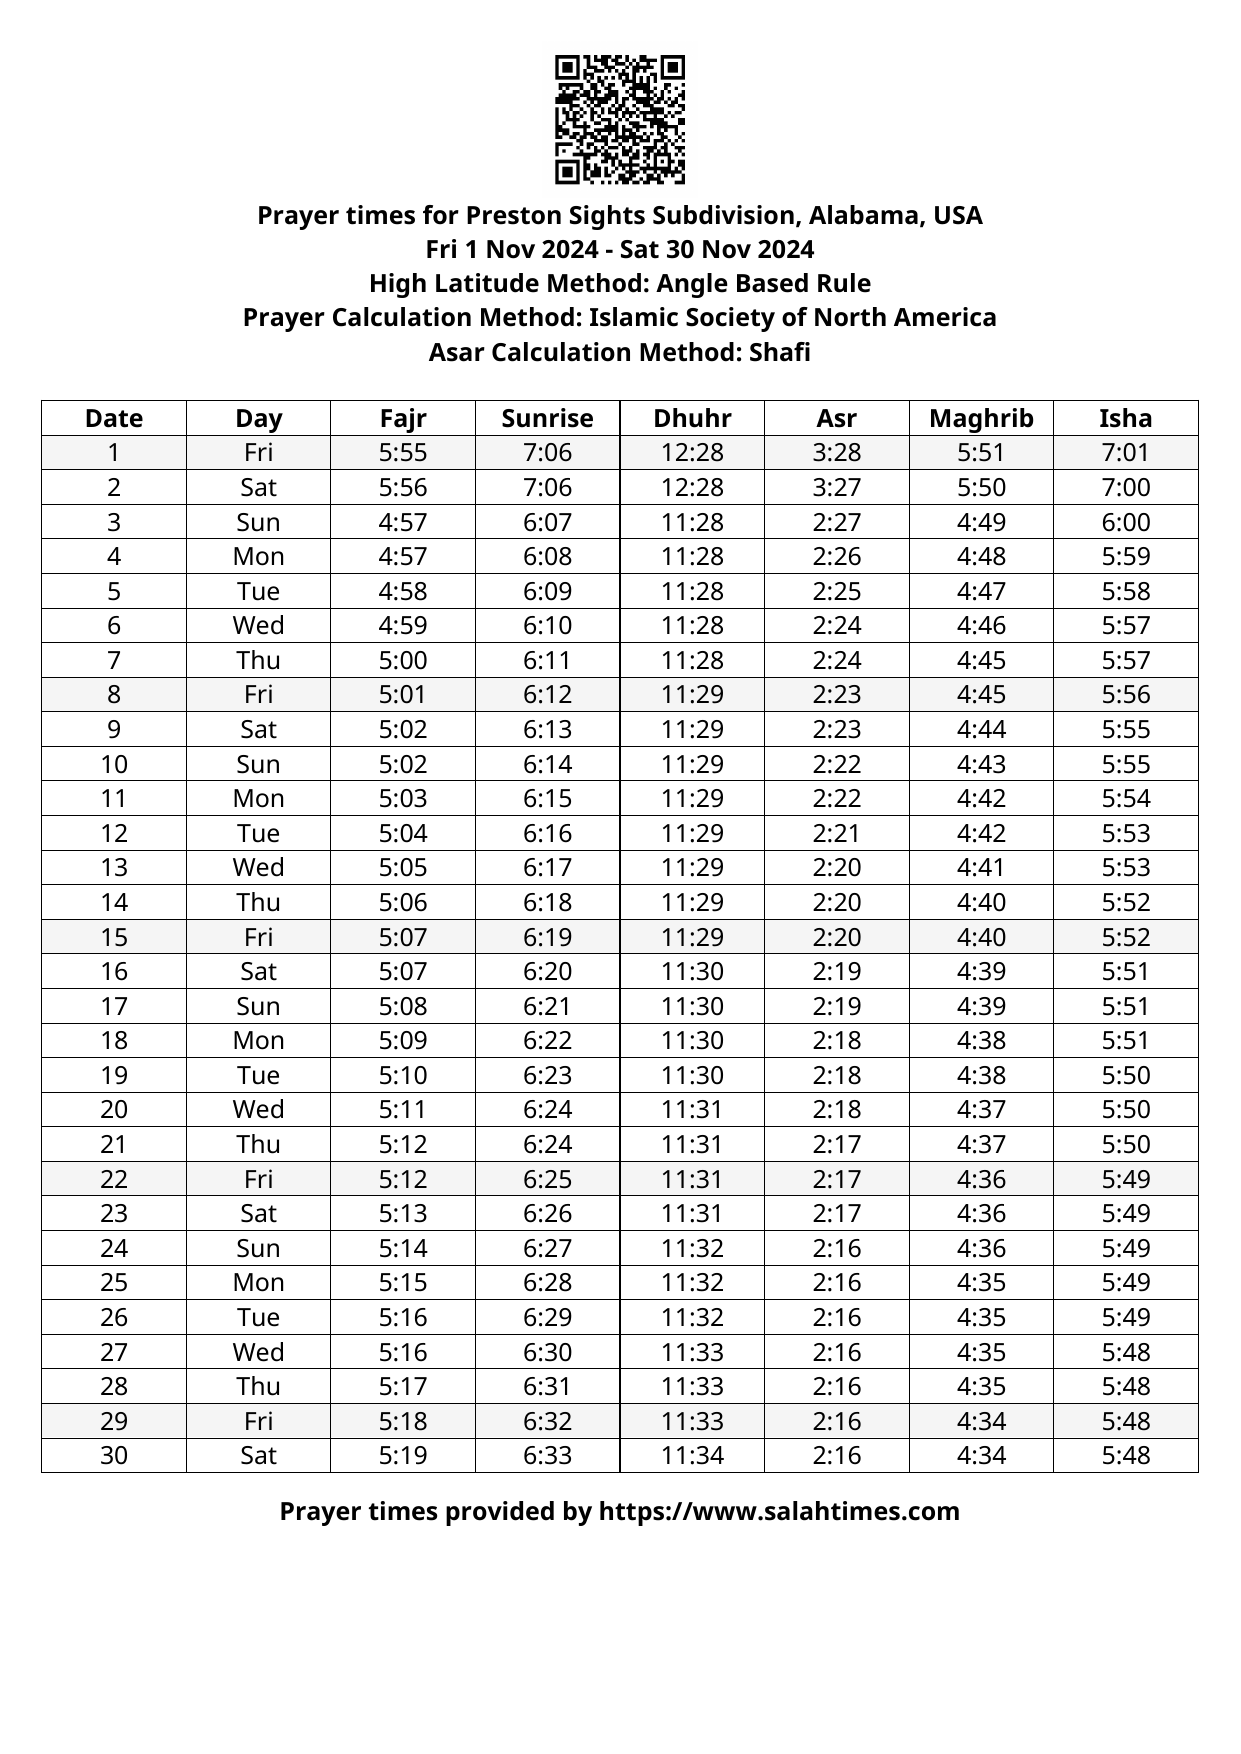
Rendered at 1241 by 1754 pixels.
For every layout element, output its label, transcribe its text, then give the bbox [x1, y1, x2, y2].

table_cell 4:49 [910, 505, 1053, 538]
table_cell 17 [42, 989, 186, 1022]
table_cell 29 [42, 1404, 186, 1437]
table_cell 5:05 [331, 851, 475, 884]
table_cell 11:28 [621, 643, 764, 677]
table_cell 4:46 [910, 609, 1053, 642]
text High Latitude Method: Angle Based Rule [42, 266, 1198, 300]
table_cell 4:47 [910, 574, 1053, 607]
table_cell 6:32 [476, 1404, 619, 1437]
table_cell 11:31 [621, 1196, 764, 1230]
table_cell 7 [42, 643, 186, 677]
table_cell 5:50 [1054, 1093, 1198, 1126]
table_cell 2:17 [765, 1162, 909, 1195]
table_cell 5:12 [331, 1162, 475, 1195]
table_cell 2 [42, 470, 186, 504]
table_cell 11:28 [621, 609, 764, 642]
table_cell 5:57 [1054, 643, 1198, 677]
table_cell 22 [42, 1162, 186, 1195]
table_cell 5:52 [1054, 885, 1198, 919]
table_cell 5:11 [331, 1093, 475, 1126]
table_cell 6:08 [476, 539, 619, 573]
table_cell 5:48 [1054, 1404, 1198, 1437]
table_cell 4:35 [910, 1335, 1053, 1368]
table_cell Sat [187, 1439, 330, 1472]
table_cell 5:51 [1054, 1024, 1198, 1057]
table_cell 2:19 [765, 954, 909, 988]
table_cell 4 [42, 539, 186, 573]
table_cell 5:56 [331, 470, 475, 504]
table_cell 2:16 [765, 1335, 909, 1368]
table_cell 7:00 [1054, 470, 1198, 504]
table_cell 7:06 [476, 436, 619, 469]
table_cell 2:27 [765, 505, 909, 538]
table_cell 5:18 [331, 1404, 475, 1437]
table_cell 5:09 [331, 1024, 475, 1057]
table_cell 5:48 [1054, 1335, 1198, 1368]
table_cell 5:02 [331, 712, 475, 746]
table_cell Sun [187, 747, 330, 780]
table_cell 2:19 [765, 989, 909, 1022]
table_cell 11:29 [621, 885, 764, 919]
table_cell Tue [187, 574, 330, 607]
table_cell 4:45 [910, 643, 1053, 677]
table_cell 6:29 [476, 1300, 619, 1334]
table_cell 3 [42, 505, 186, 538]
picture [542, 41, 699, 198]
table_cell Mon [187, 539, 330, 573]
table_cell Tue [187, 1058, 330, 1092]
table_cell Sun [187, 505, 330, 538]
table_cell 6:18 [476, 885, 619, 919]
table_cell 5:07 [331, 920, 475, 953]
table_cell 6:28 [476, 1266, 619, 1299]
table_cell 12:28 [621, 436, 764, 469]
table_cell 2:20 [765, 851, 909, 884]
table_cell 4:39 [910, 989, 1053, 1022]
table_cell 6:24 [476, 1093, 619, 1126]
table_cell 5:48 [1054, 1369, 1198, 1403]
table_cell Sat [187, 712, 330, 746]
table_header Maghrib [910, 401, 1053, 434]
table_cell 6:23 [476, 1058, 619, 1092]
table_cell 5:01 [331, 678, 475, 711]
table_cell 5:16 [331, 1335, 475, 1368]
table_cell 14 [42, 885, 186, 919]
table_cell 4:34 [910, 1404, 1053, 1437]
table_cell 5:07 [331, 954, 475, 988]
table_cell 11:33 [621, 1404, 764, 1437]
table_cell 4:36 [910, 1162, 1053, 1195]
table_cell 13 [42, 851, 186, 884]
table_cell 6:11 [476, 643, 619, 677]
table_cell 2:16 [765, 1231, 909, 1264]
table_cell Sat [187, 470, 330, 504]
table_cell 4:37 [910, 1093, 1053, 1126]
table_cell 11:31 [621, 1127, 764, 1161]
table_cell 5:51 [1054, 989, 1198, 1022]
table_cell Wed [187, 1093, 330, 1126]
table_cell 11:30 [621, 1024, 764, 1057]
table_cell 4:42 [910, 816, 1053, 849]
table_cell 11 [42, 781, 186, 815]
table_cell Thu [187, 1127, 330, 1161]
table_cell 2:16 [765, 1266, 909, 1299]
table_cell 4:58 [331, 574, 475, 607]
table_cell Fri [187, 1162, 330, 1195]
table_cell 6:09 [476, 574, 619, 607]
table_cell 5:59 [1054, 539, 1198, 573]
table_cell 5:12 [331, 1127, 475, 1161]
text Prayer times for Preston Sights Subdivision, Alabama, USA [42, 198, 1198, 232]
table_cell 20 [42, 1093, 186, 1126]
table_cell Sat [187, 1196, 330, 1230]
table_cell 11:29 [621, 678, 764, 711]
table_cell 4:40 [910, 885, 1053, 919]
table_cell 4:43 [910, 747, 1053, 780]
table_cell 5:55 [1054, 712, 1198, 746]
table_cell 2:23 [765, 678, 909, 711]
table_cell 2:22 [765, 781, 909, 815]
table_cell 11:30 [621, 954, 764, 988]
table_cell 4:59 [331, 609, 475, 642]
table_cell 4:36 [910, 1231, 1053, 1264]
table_cell 6:12 [476, 678, 619, 711]
table_cell 4:39 [910, 954, 1053, 988]
table_cell 5:49 [1054, 1300, 1198, 1334]
table_cell 5:06 [331, 885, 475, 919]
table_header Dhuhr [621, 401, 764, 434]
table_cell 6:33 [476, 1439, 619, 1472]
table_cell 2:16 [765, 1439, 909, 1472]
table_cell Fri [187, 920, 330, 953]
table_cell Mon [187, 781, 330, 815]
table_cell 6:14 [476, 747, 619, 780]
table_cell 8 [42, 678, 186, 711]
table_cell 4:42 [910, 781, 1053, 815]
table_cell 5:02 [331, 747, 475, 780]
table_cell 11:29 [621, 851, 764, 884]
table_cell 2:17 [765, 1196, 909, 1230]
table_cell 2:24 [765, 643, 909, 677]
table_cell 4:57 [331, 505, 475, 538]
table_cell 11:29 [621, 920, 764, 953]
table_cell Thu [187, 643, 330, 677]
table_cell 6:22 [476, 1024, 619, 1057]
table_cell 4:48 [910, 539, 1053, 573]
table_cell 11:32 [621, 1300, 764, 1334]
table_cell 5:16 [331, 1300, 475, 1334]
table_cell 2:20 [765, 885, 909, 919]
table_cell 5:55 [1054, 747, 1198, 780]
table_cell 2:16 [765, 1369, 909, 1403]
table_cell 6:16 [476, 816, 619, 849]
table_header Sunrise [476, 401, 619, 434]
table_cell Fri [187, 436, 330, 469]
table_cell 16 [42, 954, 186, 988]
table_cell 30 [42, 1439, 186, 1472]
text Asar Calculation Method: Shafi [42, 334, 1198, 368]
table_cell 6:30 [476, 1335, 619, 1368]
table_header Fajr [331, 401, 475, 434]
table_cell 5:52 [1054, 920, 1198, 953]
table_cell 5:48 [1054, 1439, 1198, 1472]
table_cell 11:28 [621, 505, 764, 538]
table_cell 12 [42, 816, 186, 849]
table_cell 4:35 [910, 1369, 1053, 1403]
table_cell 5:04 [331, 816, 475, 849]
table_cell 6 [42, 609, 186, 642]
text Prayer times provided by https://www.salahtimes.com [42, 1494, 1198, 1528]
table_cell 4:34 [910, 1439, 1053, 1472]
table_cell 9 [42, 712, 186, 746]
table_cell 21 [42, 1127, 186, 1161]
table_cell 25 [42, 1266, 186, 1299]
table_cell 3:27 [765, 470, 909, 504]
table_cell 6:15 [476, 781, 619, 815]
table_cell 12:28 [621, 470, 764, 504]
table_cell 4:35 [910, 1300, 1053, 1334]
table_cell 6:00 [1054, 505, 1198, 538]
table_cell 11:34 [621, 1439, 764, 1472]
table_cell Fri [187, 1404, 330, 1437]
table_cell 5:14 [331, 1231, 475, 1264]
table_cell 4:36 [910, 1196, 1053, 1230]
table_cell 11:31 [621, 1093, 764, 1126]
table_cell Wed [187, 1335, 330, 1368]
table_cell 4:37 [910, 1127, 1053, 1161]
table_cell 5 [42, 574, 186, 607]
table_cell 11:28 [621, 539, 764, 573]
table_cell 6:13 [476, 712, 619, 746]
table_cell Mon [187, 1024, 330, 1057]
table_cell 2:18 [765, 1024, 909, 1057]
table_cell 5:49 [1054, 1266, 1198, 1299]
table_cell 3:28 [765, 436, 909, 469]
table_header Asr [765, 401, 909, 434]
table_cell 11:30 [621, 989, 764, 1022]
table_cell 6:10 [476, 609, 619, 642]
table_header Isha [1054, 401, 1198, 434]
table_cell 5:17 [331, 1369, 475, 1403]
table_cell Fri [187, 678, 330, 711]
table_cell 5:51 [910, 436, 1053, 469]
table_cell 10 [42, 747, 186, 780]
table_header Day [187, 401, 330, 434]
table_cell 26 [42, 1300, 186, 1334]
table_cell 5:10 [331, 1058, 475, 1092]
table_cell 11:29 [621, 747, 764, 780]
table_cell 2:20 [765, 920, 909, 953]
table_cell Sun [187, 1231, 330, 1264]
table_cell 6:24 [476, 1127, 619, 1161]
table_cell Sat [187, 954, 330, 988]
table_cell 11:29 [621, 816, 764, 849]
table_cell 5:19 [331, 1439, 475, 1472]
table_cell 4:40 [910, 920, 1053, 953]
table_cell 7:06 [476, 470, 619, 504]
table_cell 11:33 [621, 1335, 764, 1368]
table_cell Thu [187, 1369, 330, 1403]
table_cell 6:26 [476, 1196, 619, 1230]
table_cell 2:24 [765, 609, 909, 642]
table_cell Wed [187, 851, 330, 884]
table_cell 5:56 [1054, 678, 1198, 711]
table_cell 18 [42, 1024, 186, 1057]
table_cell 4:41 [910, 851, 1053, 884]
table_cell 5:50 [1054, 1127, 1198, 1161]
table_cell 6:17 [476, 851, 619, 884]
table_cell Thu [187, 885, 330, 919]
table_cell 4:57 [331, 539, 475, 573]
table_cell 2:18 [765, 1058, 909, 1092]
table_cell 5:49 [1054, 1231, 1198, 1264]
table_cell 11:31 [621, 1162, 764, 1195]
table_cell 6:31 [476, 1369, 619, 1403]
table_cell Sun [187, 989, 330, 1022]
table_cell 5:53 [1054, 851, 1198, 884]
table_cell 4:45 [910, 678, 1053, 711]
table_cell 27 [42, 1335, 186, 1368]
table_cell 2:18 [765, 1093, 909, 1126]
table_cell 6:21 [476, 989, 619, 1022]
table_cell 4:35 [910, 1266, 1053, 1299]
table_cell Mon [187, 1266, 330, 1299]
table_cell 11:28 [621, 574, 764, 607]
table_cell 6:27 [476, 1231, 619, 1264]
table_cell 11:32 [621, 1266, 764, 1299]
table_cell 5:55 [331, 436, 475, 469]
table_cell 5:57 [1054, 609, 1198, 642]
table_cell 6:07 [476, 505, 619, 538]
text Prayer Calculation Method: Islamic Society of North America [42, 300, 1198, 334]
table_cell 2:25 [765, 574, 909, 607]
table_cell 6:20 [476, 954, 619, 988]
table_cell 15 [42, 920, 186, 953]
table_cell 5:58 [1054, 574, 1198, 607]
table_cell 4:38 [910, 1058, 1053, 1092]
table_cell 5:00 [331, 643, 475, 677]
table_cell 28 [42, 1369, 186, 1403]
table_cell 2:16 [765, 1404, 909, 1437]
table_cell 5:08 [331, 989, 475, 1022]
table_cell 7:01 [1054, 436, 1198, 469]
table_cell 2:26 [765, 539, 909, 573]
table_cell 2:22 [765, 747, 909, 780]
table_cell 5:03 [331, 781, 475, 815]
table_cell 2:23 [765, 712, 909, 746]
table_cell 4:44 [910, 712, 1053, 746]
table_cell 5:51 [1054, 954, 1198, 988]
table_cell 5:50 [910, 470, 1053, 504]
table_cell 1 [42, 436, 186, 469]
table_cell 5:49 [1054, 1162, 1198, 1195]
table_cell 5:50 [1054, 1058, 1198, 1092]
table_cell 6:19 [476, 920, 619, 953]
table_cell 2:16 [765, 1300, 909, 1334]
table_cell 5:53 [1054, 816, 1198, 849]
table_cell Tue [187, 1300, 330, 1334]
table_cell 5:13 [331, 1196, 475, 1230]
text Fri 1 Nov 2024 - Sat 30 Nov 2024 [42, 232, 1198, 266]
table_cell 6:25 [476, 1162, 619, 1195]
table_cell 19 [42, 1058, 186, 1092]
table_cell 11:33 [621, 1369, 764, 1403]
table_cell 11:29 [621, 781, 764, 815]
table_cell 4:38 [910, 1024, 1053, 1057]
table_cell 11:32 [621, 1231, 764, 1264]
table_cell 5:54 [1054, 781, 1198, 815]
table_cell 23 [42, 1196, 186, 1230]
table_cell Tue [187, 816, 330, 849]
table_cell 5:15 [331, 1266, 475, 1299]
table_cell 11:30 [621, 1058, 764, 1092]
table_cell 11:29 [621, 712, 764, 746]
table_header Date [42, 401, 186, 434]
table_cell 24 [42, 1231, 186, 1264]
table_cell 2:21 [765, 816, 909, 849]
table_cell Wed [187, 609, 330, 642]
table_cell 2:17 [765, 1127, 909, 1161]
table_cell 5:49 [1054, 1196, 1198, 1230]
